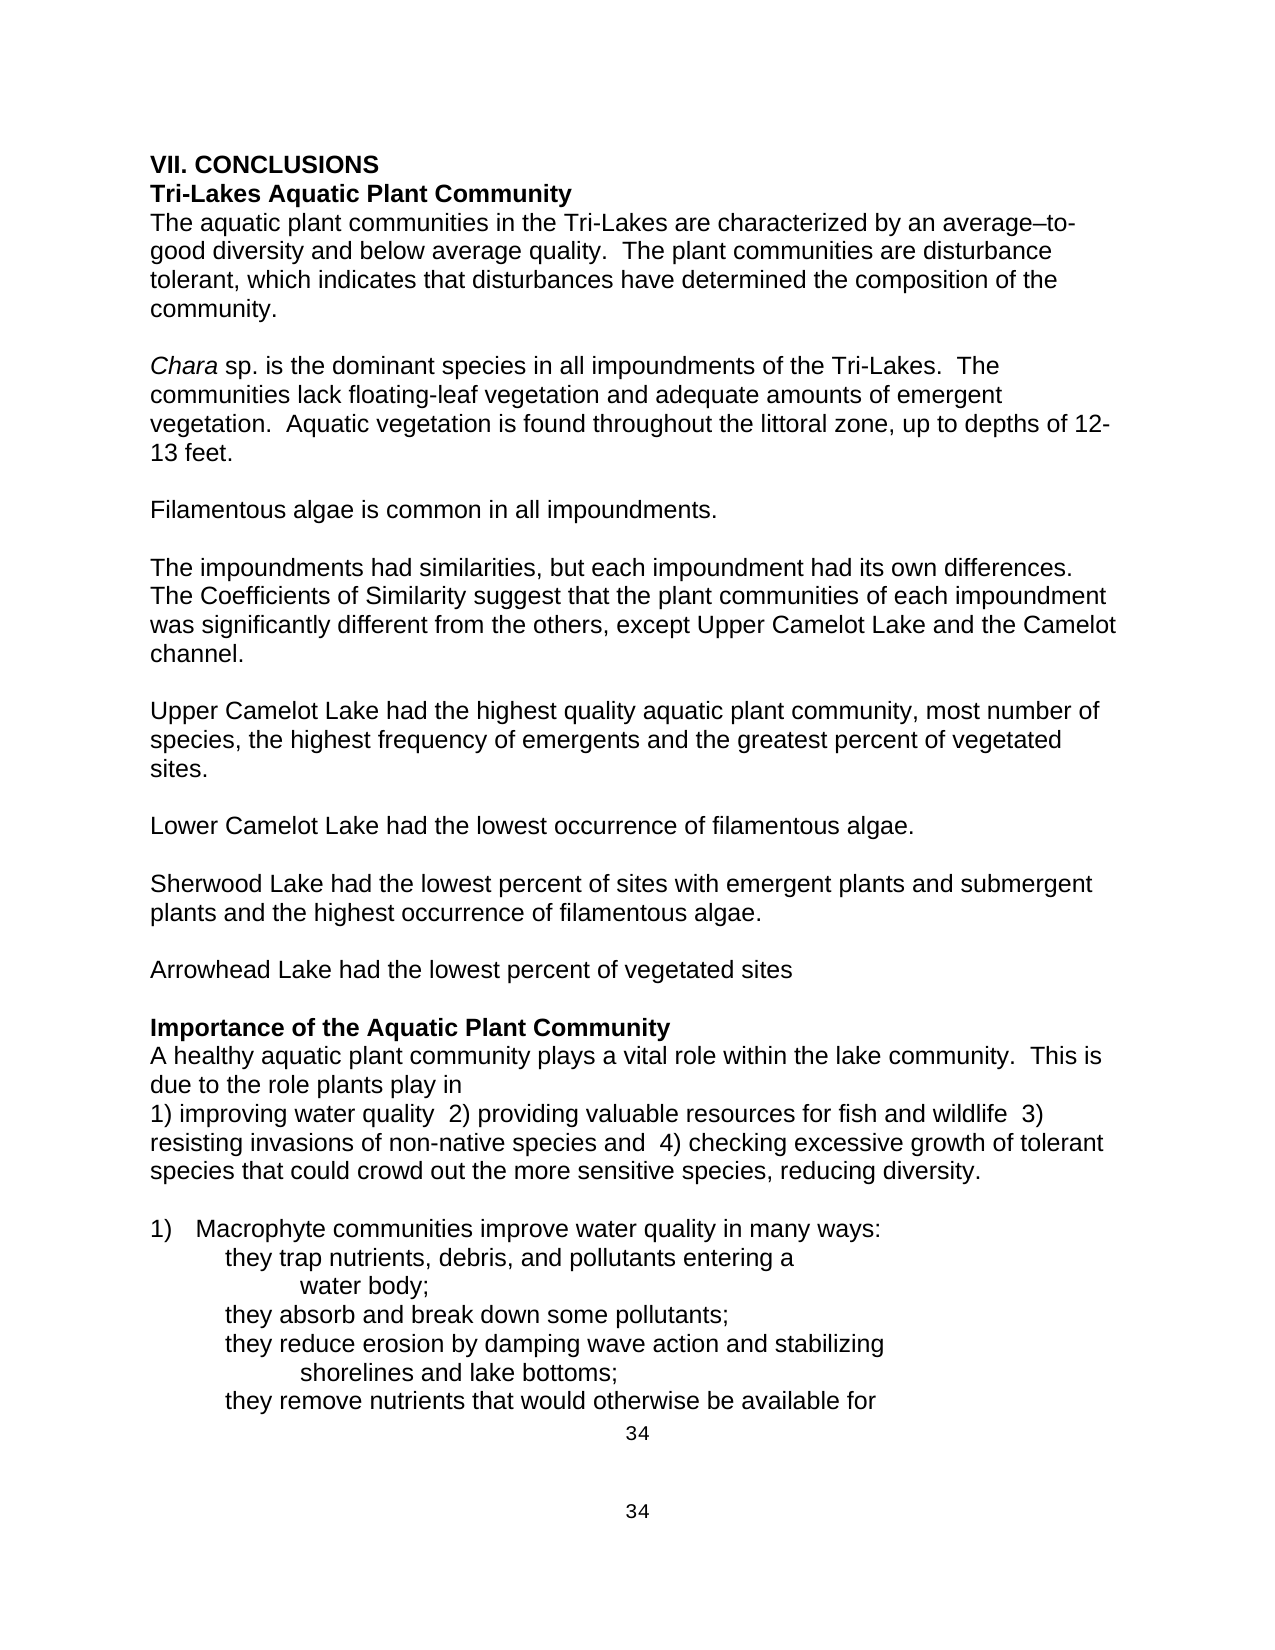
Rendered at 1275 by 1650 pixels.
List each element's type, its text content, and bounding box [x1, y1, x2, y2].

text VII. CONCLUSIONS [150, 150, 1125, 179]
subtitle Tri-Lakes Aquatic Plant Community [150, 179, 1125, 207]
text water body; [225, 1271, 1125, 1300]
text had the highest quality aquatic plant community, most number of species, the highest frequency of emergents and the greatest percent of vegetated sites. [150, 696, 1125, 782]
text they reduce erosion by damping wave action and stabilizing [225, 1329, 1125, 1357]
text they trap nutrients, debris, and pollutants entering a [225, 1242, 1125, 1271]
text they remove nutrients that would otherwise be available for [225, 1386, 1125, 1415]
list Macrophyte communities improve water quality in many ways: [150, 1214, 1125, 1242]
subtitle Importance of the Aquatic Plant Community [150, 1012, 1125, 1041]
text The impoundments had similarities, but each impoundment had its own differences. The Coefficients of Similarity suggest that the plant communities of each impoundment was significantly different from the others, except and the Camelot channel. [150, 552, 1125, 667]
text had the lowest percent of vegetated sites [150, 955, 1125, 984]
text A healthy aquatic plant community plays a vital role within the lake community. This is due to the role plants play in [150, 1041, 1125, 1099]
text had the lowest percent of sites with emergent plants and submergent plants and the highest occurrence of filamentous algae. [150, 869, 1125, 926]
text shorelines and lake bottoms; [225, 1357, 1125, 1386]
text had the lowest occurrence of filamentous algae. [150, 811, 1125, 840]
text The aquatic plant communities in the Tri-Lakes are characterized by an average–to-good diversity and below average quality. The plant communities are disturbance tolerant, which indicates that disturbances have determined the composition of the community. [150, 207, 1125, 322]
text Filamentous algae is common in all impoundments. [150, 495, 1125, 524]
text they absorb and break down some pollutants; [225, 1300, 1125, 1329]
text Chara sp. is the dominant species in all impoundments of the Tri-Lakes. The communities lack floating-leaf vegetation and adequate amounts of emergent vegetation. Aquatic vegetation is found throughout the littoral zone, up to depths of 12-13 feet. [150, 351, 1125, 466]
text 1) improving water quality 2) providing valuable resources for fish and wildlife 3) resisting invasions of non-native species and 4) checking excessive growth of tolerant species that could crowd out the more sensitive species, reducing diversity. [150, 1099, 1125, 1185]
